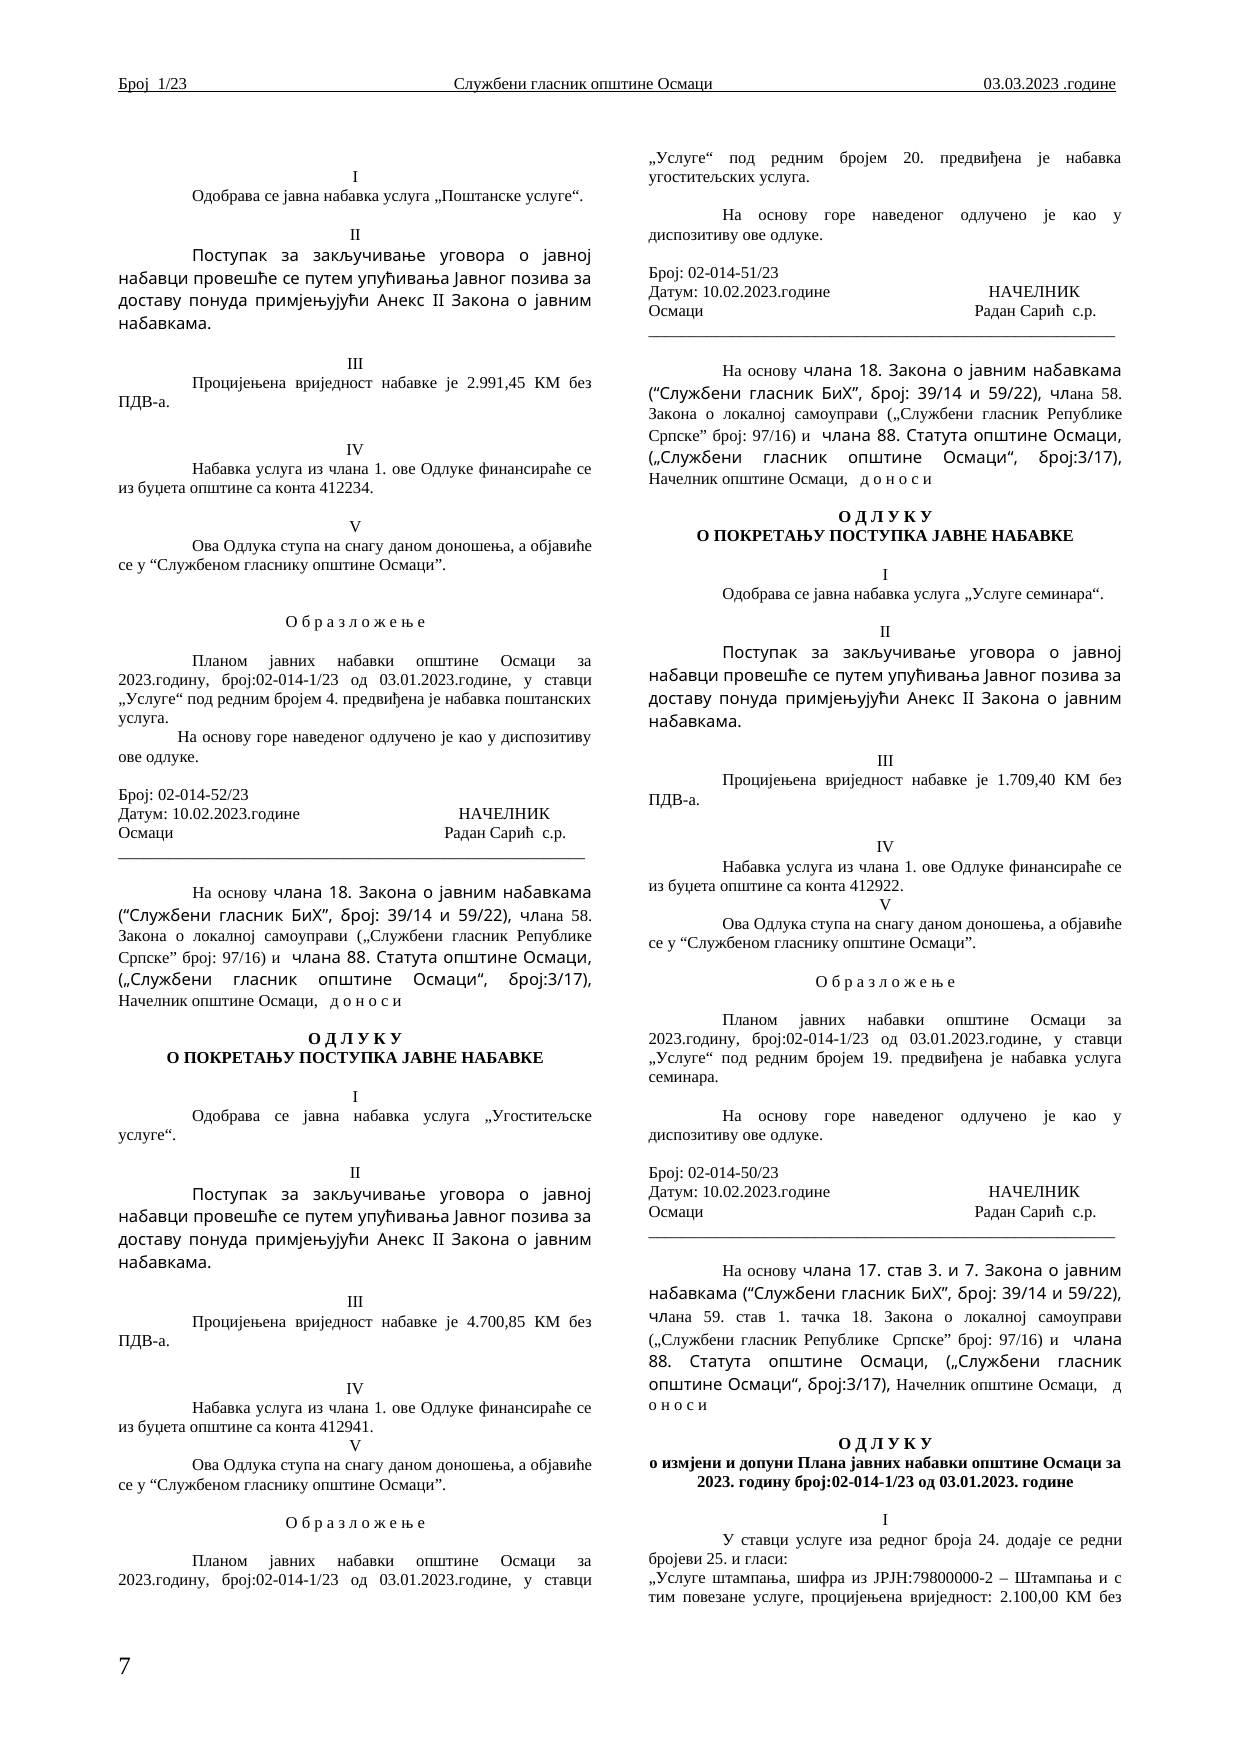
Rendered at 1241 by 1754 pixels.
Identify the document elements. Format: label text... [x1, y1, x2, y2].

text Одобрава се јавна набавка услуга „Поштанске услуге“. [118, 186, 592, 205]
text Набавка услуга из члана 1. oве Одлуке финансираће се из буџета општине са конта 412941. [118, 1398, 592, 1436]
text IV [648, 837, 1122, 856]
text Поступак за закључивање уговора о јавној набавци провешће се путем упућивања Јавног позива за доставу понуда примјењујући Анекс II Закона о јавним набавкама. [118, 243, 592, 334]
text III [118, 353, 592, 373]
text О б р а з л о ж е њ е [118, 1513, 592, 1532]
text I [648, 564, 1122, 583]
text Број: 02-014-52/23 [118, 785, 592, 804]
text II [118, 1163, 592, 1182]
text V [648, 895, 1122, 914]
text Ова Одлука ступа на снагу даном доношења, а објавиће се у “Службеном гласнику општине Осмаци”. [118, 1455, 592, 1493]
text о измјени и допуни Плана јавних набавки општине Осмаци за 2023. годину број:02-014-1/23 од 03.01.2023. године [648, 1453, 1122, 1491]
text О Д Л У К У [648, 507, 1122, 526]
text Набавка услуга из члана 1. oве Одлуке финансираће се из буџета општине са конта 412922. [648, 856, 1122, 895]
text V [118, 516, 592, 536]
text I [118, 1086, 592, 1106]
text О Д Л У К У [118, 1029, 592, 1048]
text ________________________________________________________ [648, 320, 1122, 339]
text I [118, 167, 592, 186]
text III [118, 1292, 592, 1311]
text Процијењена вриједност набавке је 4.700,85 КМ без ПДВ-а. [118, 1311, 592, 1350]
text У ставци услуге иза редног броја 24. додајe се редни бројеви 25. и гласи: [648, 1529, 1122, 1568]
text На основу горе наведеног одлучено је као у диспозитиву ове одлуке. [648, 205, 1122, 243]
text I [648, 1510, 1122, 1529]
text Планом јавних набавки општине Осмаци за 2023.годину, број:02-014-1/23 од 03.01.2023.године, у ставци „Услуге“ под редним бројем 20. предвиђена је набавка угоститељских услуга. [118, 1551, 592, 1589]
text Ова Одлука ступа на снагу даном доношења, а објавиће се у “Службеном гласнику општине Осмаци”. [118, 536, 592, 574]
text Ова Одлука ступа на снагу даном доношења, а објавиће се у “Службеном гласнику општине Осмаци”. [648, 914, 1122, 952]
text II [118, 224, 592, 243]
text Осмаци Радан Сарић с.р. [648, 1201, 1122, 1221]
text Процијењена вриједност набавке је 1.709,40 КМ без ПДВ-а. [648, 770, 1122, 808]
text IV [118, 440, 592, 459]
text О б р а з л о ж е њ е [648, 971, 1122, 991]
text Поступак за закључивање уговора о јавној набавци провешће се путем упућивања Јавног позива за доставу понуда примјењујући Анекс II Закона о јавним набавкама. [118, 1182, 592, 1273]
text Осмаци Радан Сарић с.р. [648, 301, 1122, 320]
text На основу горе наведеног одлучено је као у диспозитиву ове одлуке. [118, 727, 592, 766]
text Поступак за закључивање уговора о јавној набавци провешће се путем упућивања Јавног позива за доставу понуда примјењујући Анекс II Закона о јавним набавкама. [648, 641, 1122, 732]
text II [648, 622, 1122, 641]
text Осмаци Радан Сарић с.р. [118, 823, 592, 842]
text Процијењена вриједност набавке је 2.991,45 КМ без ПДВ-а. [118, 373, 592, 411]
text Број: 02-014-50/23 [648, 1163, 1122, 1182]
text Број: 02-014-51/23 [648, 263, 1122, 282]
text V [118, 1436, 592, 1455]
text ________________________________________________________ [118, 842, 592, 861]
text III [648, 751, 1122, 770]
text О б р а з л о ж е њ е [118, 612, 592, 631]
text Планом јавних набавки општине Осмаци за 2023.годину, број:02-014-1/23 од 03.01.2023.године, у ставци „Услуге“ под редним бројем 4. предвиђена је набавка поштанских услуга. [118, 651, 592, 727]
text IV [118, 1378, 592, 1398]
text O ПОКРЕТАЊУ ПОСТУПКА ЈАВНЕ НАБАВКЕ [118, 1048, 592, 1067]
text Датум: 10.02.2023.године НАЧЕЛНИК [118, 804, 592, 823]
text O ПОКРЕТАЊУ ПОСТУПКА ЈАВНЕ НАБАВКЕ [648, 526, 1122, 545]
text Планом јавних набавки општине Осмаци за 2023.годину, број:02-014-1/23 од 03.01.2023.године, у ставци „Услуге“ под редним бројем 19. предвиђена је набавка услуга семинара. [648, 1010, 1122, 1086]
text ________________________________________________________ [648, 1221, 1122, 1240]
text На основу члана 17. став 3. и 7. Закона о јавним набавкама (“Службени гласник БиХ”, број: 39/14 и 59/22), члана 59. став 1. тачка 18. Закона о локалној самоуправи („Службени гласник Републике Српске” број: 97/16) и члана 88. Статута општине Осмаци, („Службени гласник општине Осмаци“, број:3/17), Начелник општине Осмаци, д о н о с и [648, 1259, 1122, 1414]
text О Д Л У К У [648, 1433, 1122, 1453]
text Одобрава се јавна набавка услуга „Угоститељске услуге“. [118, 1106, 592, 1144]
text Датум: 10.02.2023.године НАЧЕЛНИК [648, 282, 1122, 301]
text Одобрава се јавна набавка услуга „Услуге семинара“. [648, 583, 1122, 603]
text На основу горе наведеног одлучено је као у диспозитиву ове одлуке. [648, 1106, 1122, 1144]
text Датум: 10.02.2023.године НАЧЕЛНИК [648, 1182, 1122, 1201]
text Планом јавних набавки општине Осмаци за 2023.годину, број:02-014-1/23 од 03.01.2023.године, у ставци „Услуге“ под редним бројем 20. предвиђена је набавка угоститељских услуга. [648, 148, 1122, 186]
text Набавка услуга из члана 1. oве Одлуке финансираће се из буџета општине са конта 412234. [118, 459, 592, 497]
